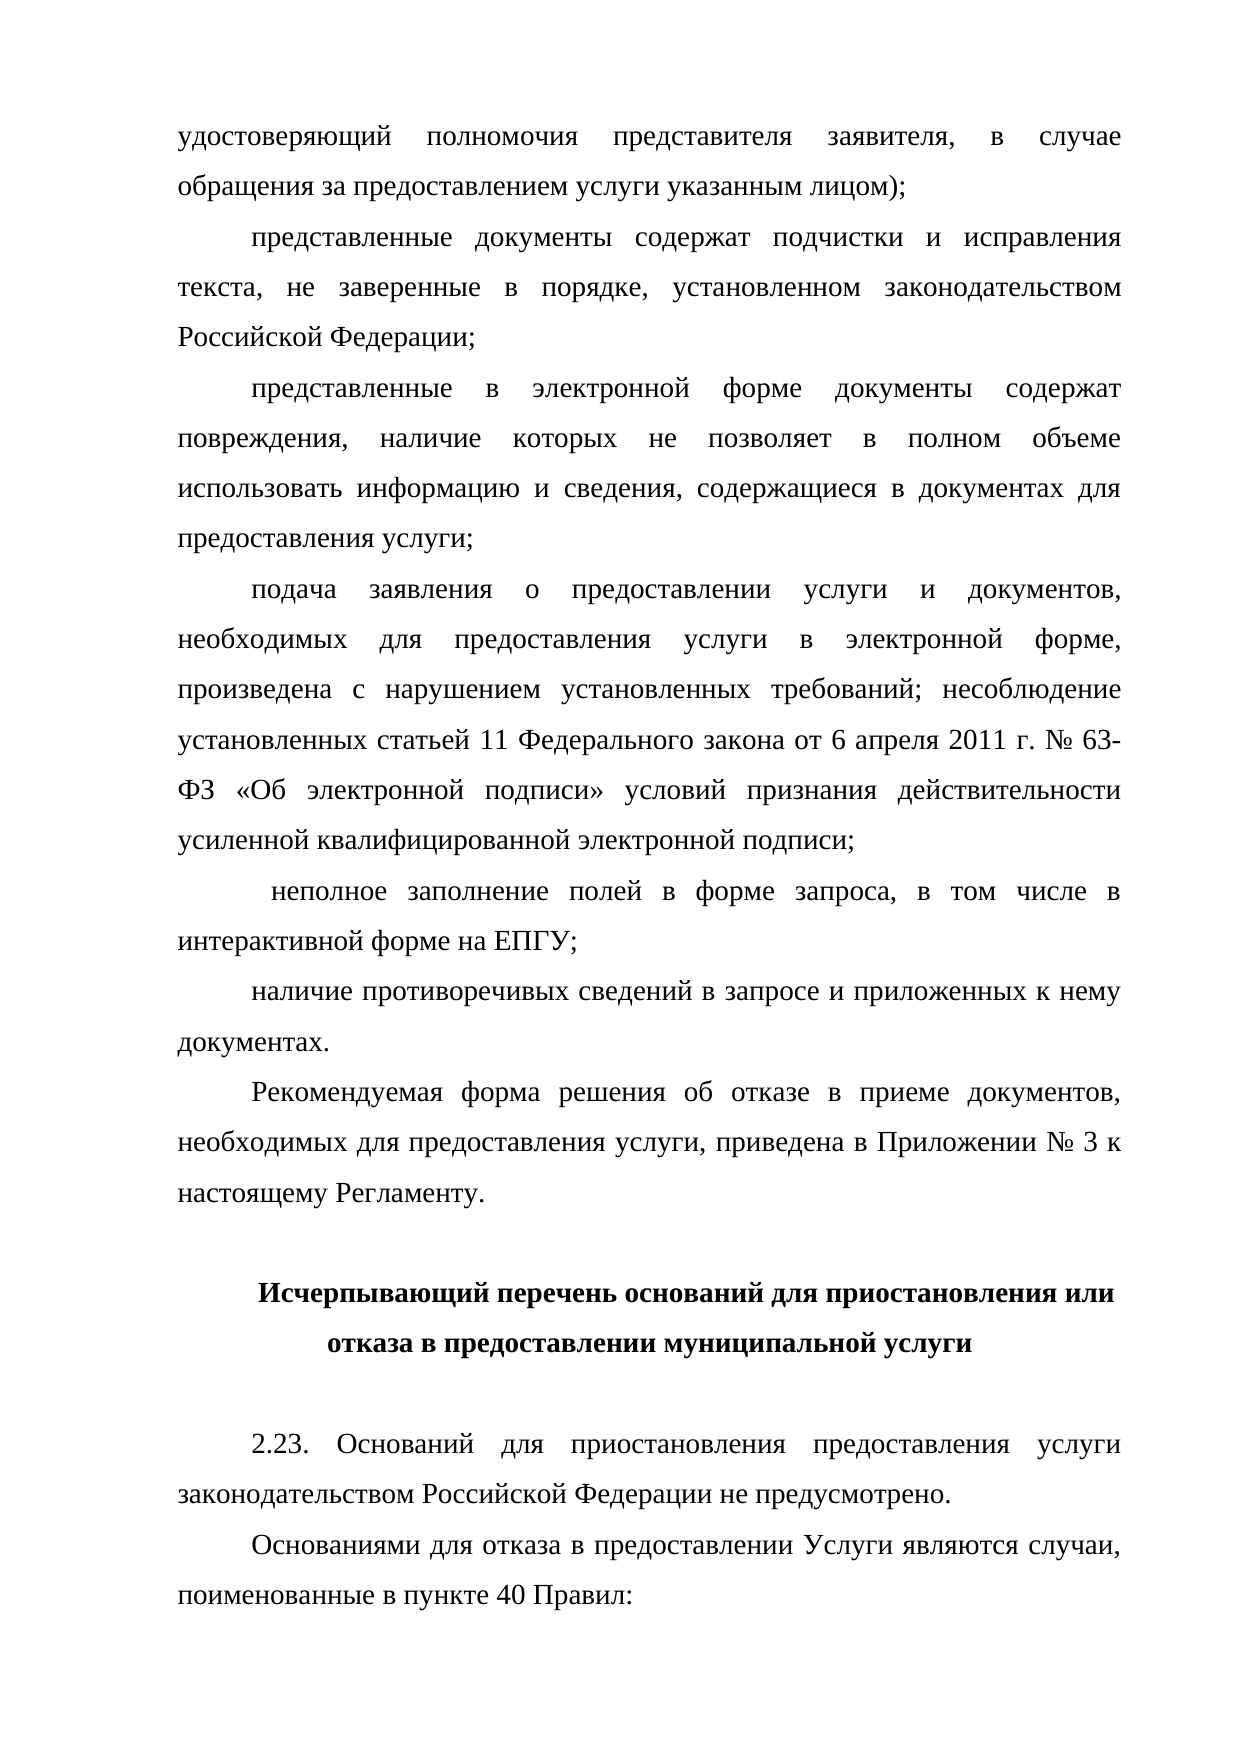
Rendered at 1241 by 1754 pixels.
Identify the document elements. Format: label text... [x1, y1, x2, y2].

text подача заявления о предоставлении услуги и документов, необходимых для предоставления услуги в электронной форме, произведена с нарушением установленных требований; несоблюдение установленных статьей 11 Федерального закона от 6 апреля 2011 г. № 63-ФЗ «Об электронной подписи» условий признания действительности усиленной квалифицированной электронной подписи; [177, 571, 1122, 856]
text представленные документы содержат подчистки и исправления текста, не заверенные в порядке, установленном законодательством Российской Федерации; [177, 219, 1122, 353]
text неполное заполнение полей в форме запроса, в том числе в интерактивной форме на ЕПГУ; [177, 873, 1122, 957]
text представленные в электронной форме документы содержат повреждения, наличие которых не позволяет в полном объеме использовать информацию и сведения, содержащиеся в документах для предоставления услуги; [177, 370, 1122, 554]
text Исчерпывающий перечень оснований для приостановления или отказа в предоставлении муниципальной услуги [177, 1275, 1122, 1359]
text Основаниями для отказа в предоставлении Услуги являются случаи, поименованные в пункте 40 Правил: [177, 1527, 1122, 1611]
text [177, 118, 1122, 202]
text наличие противоречивых сведений в запросе и приложенных к нему документах. [177, 973, 1122, 1057]
text 2.23. Оснований для приостановления предоставления услуги законодательством Российской Федерации не предусмотрено. [177, 1426, 1122, 1510]
text Рекомендуемая форма решения об отказе в приеме документов, необходимых для предоставления услуги, приведена в Приложении № 3 к настоящему Регламенту. [177, 1074, 1122, 1208]
